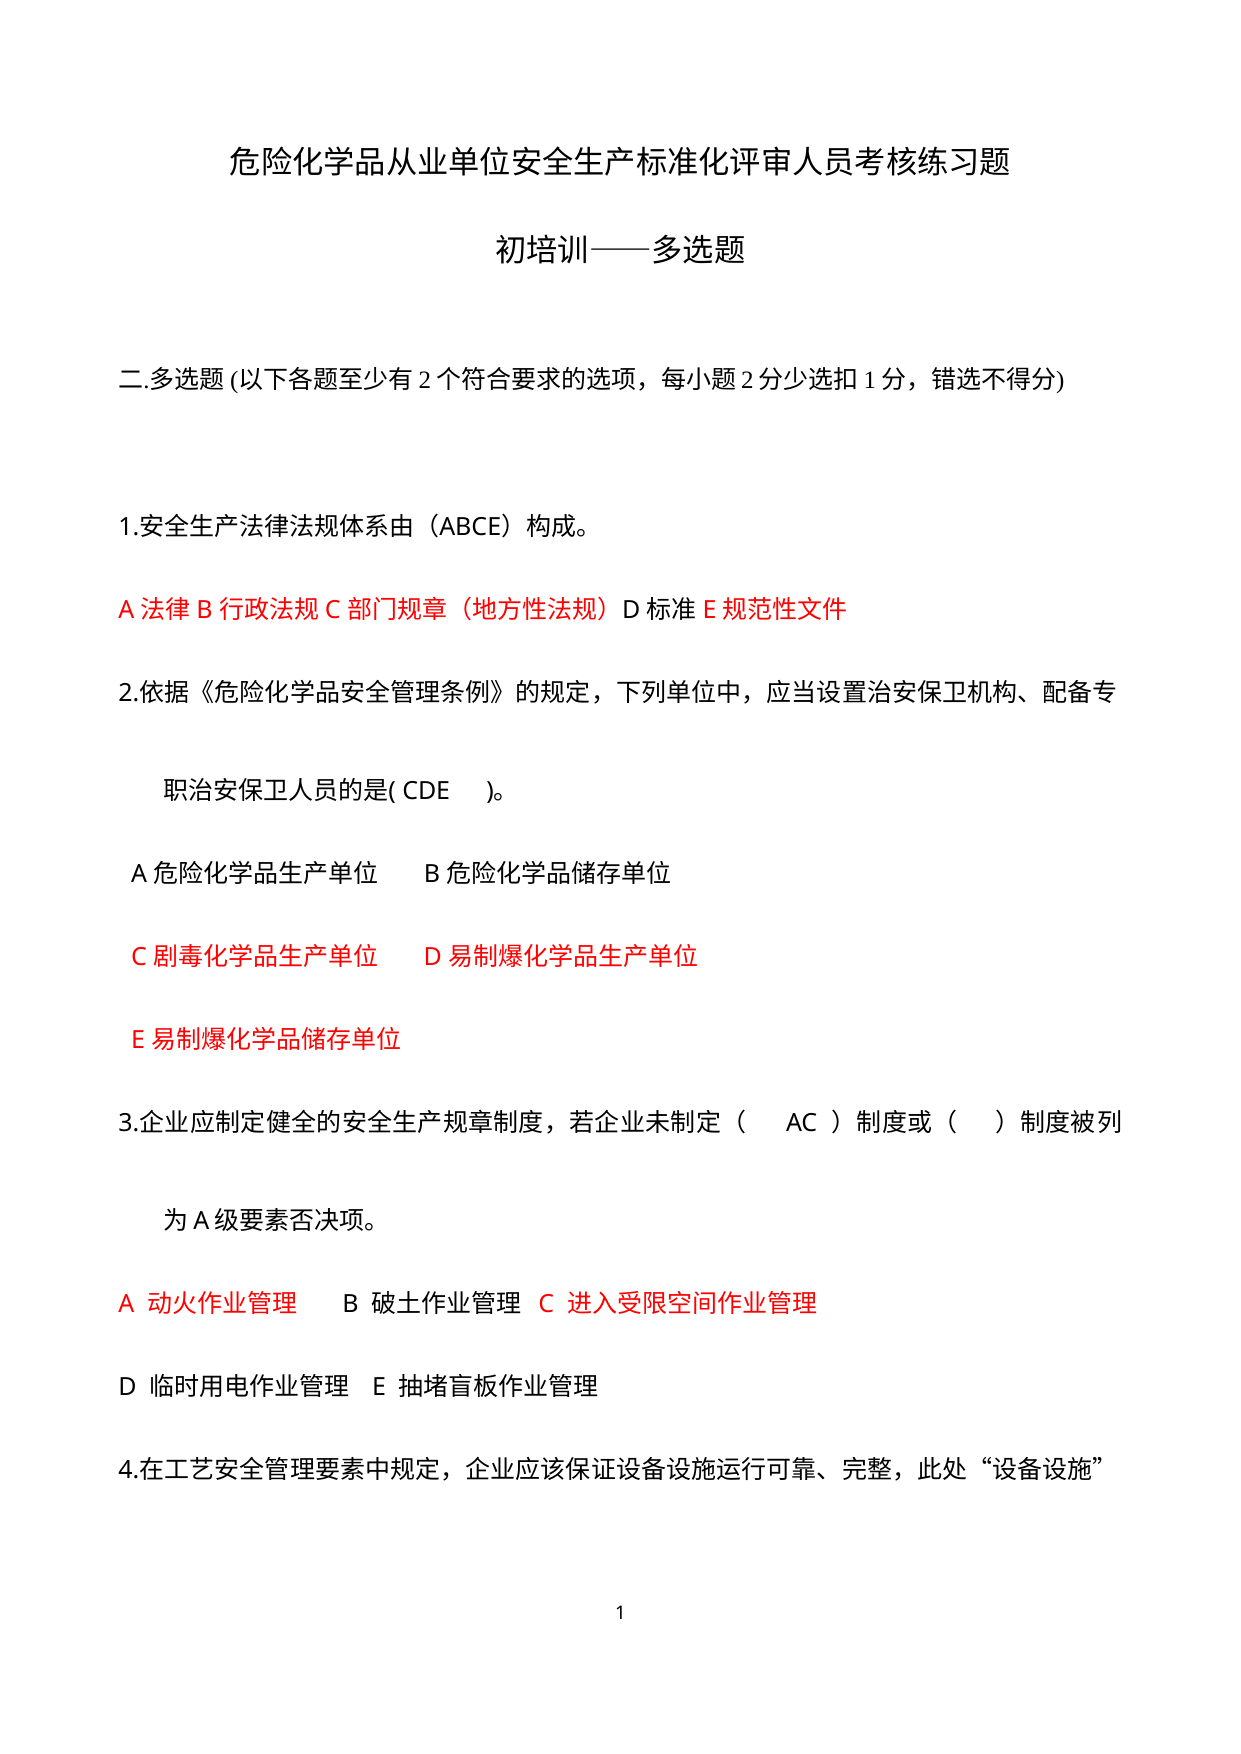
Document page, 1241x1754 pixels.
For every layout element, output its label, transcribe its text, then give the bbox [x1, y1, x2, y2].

text A 危险化学品生产单位 B 危险化学品储存单位 [118, 839, 1122, 904]
text E 易制爆化学品储存单位 [118, 1005, 1122, 1070]
text 危险化学品从业单位安全生产标准化评审人员考核练习题 [118, 128, 1122, 193]
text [118, 1435, 1122, 1500]
text 3.企业应制定健全的安全生产规章制度，若企业未制定（ AC ）制度或（ ）制度被列为A级要素否决项。 [118, 1088, 1122, 1251]
text C 剧毒化学品生产单位 D 易制爆化学品生产单位 [118, 922, 1122, 987]
text A 法律 B 行政法规 C 部门规章（地方性法规）D 标准 E 规范性文件 [118, 575, 1122, 640]
text 2.依据《危险化学品安全管理条例》的规定，下列单位中，应当设置治安保卫机构、配备专职治安保卫人员的是( CDE )。 [118, 658, 1122, 821]
text 1.安全生产法律法规体系由（ABCE）构成。 [118, 492, 1122, 557]
text 二.多选题 (以下各题至少有2个符合要求的选项，每小题2分少选扣1分，错选不得分) [118, 345, 1122, 410]
text D 临时用电作业管理 E 抽堵盲板作业管理 [118, 1352, 1122, 1417]
text A 动火作业管理 B 破土作业管理 C 进入受限空间作业管理 [118, 1269, 1122, 1334]
text 初培训――多选题 [118, 215, 1122, 280]
